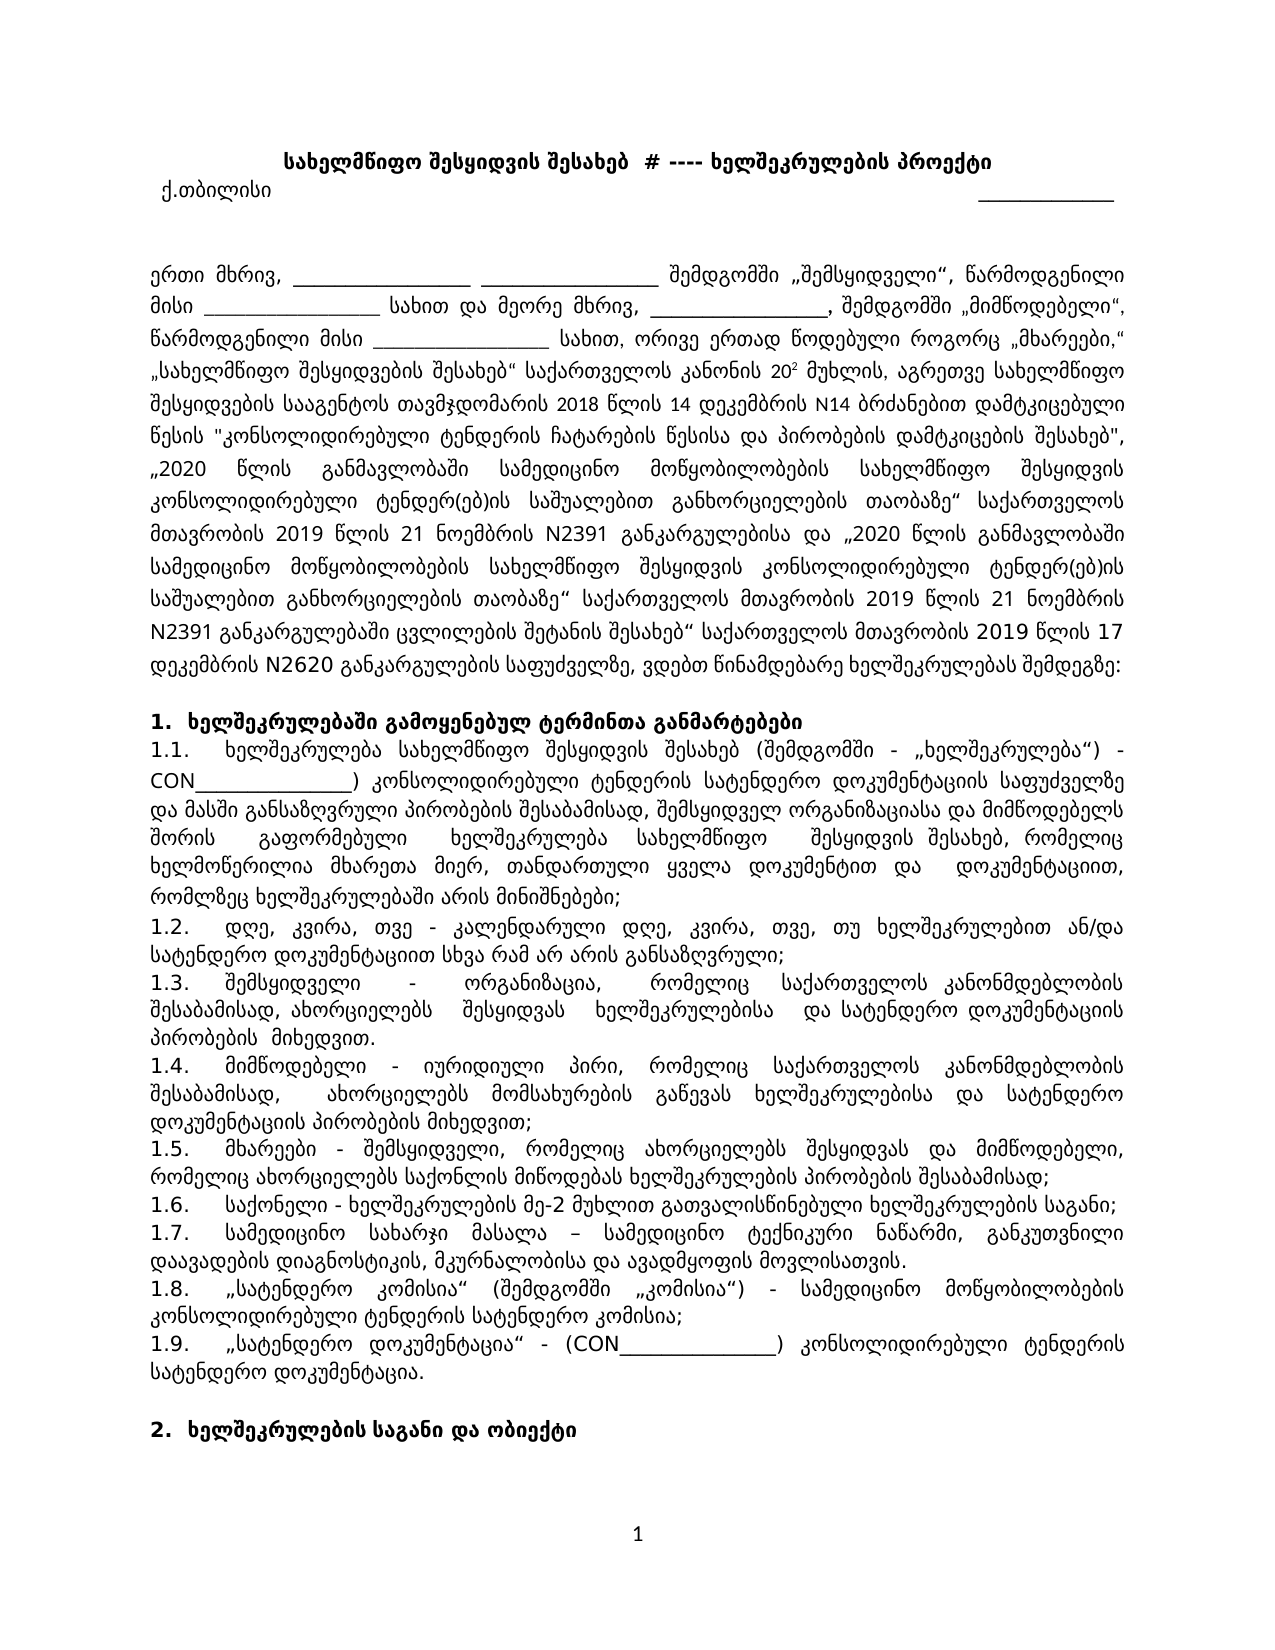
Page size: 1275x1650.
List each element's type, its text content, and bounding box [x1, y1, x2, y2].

list საქონელი - ხელშეკრულების მე-2 მუხლით გათვალისწინებული ხელშეკრულების საგანი; [150, 1193, 1125, 1217]
list სამედიცინო სახარჯი მასალა – სამედიცინო ტექნიკური ნაწარმი, განკუთვნილი დაავადების დიაგნოსტიკის, მკურნალობისა და ავადმყოფის მოვლისათვის. [150, 1221, 1125, 1273]
table_header ქ.თბილისი [150, 178, 601, 235]
list ხელშეკრულებაში გამოყენებულ ტერმინთა განმარტებები [150, 710, 1125, 734]
list ხელშეკრულების საგანი და ობიექტი [150, 1416, 1125, 1444]
list დღე, კვირა, თვე - კალენდარული დღე, კვირა, თვე, თუ ხელშეკრულებით ან/და სატენდერო დოკუმენტაციით სხვა რამ არ არის განსაზღვრული; [150, 915, 1125, 967]
text სახელმწიფო შესყიდვის შესახებ # ---- ხელშეკრულების პროექტი [150, 150, 1125, 174]
list „სატენდერო კომისია“ (შემდგომში „კომისია“) - სამედიცინო მოწყობილობების კონსოლიდირებული ტენდერის სატენდერო კომისია; [150, 1277, 1125, 1329]
list „სატენდერო დოკუმენტაცია“ - (CON_______________) კონსოლიდირებული ტენდერის სატენდერო დოკუმენტაცია. [150, 1332, 1125, 1384]
table_header _____________ [601, 178, 1125, 235]
list შემსყიდველი - ორგანიზაცია, რომელიც საქართველოს კანონმდებლობის შესაბამისად, ახორციელებს შესყიდვას ხელშეკრულებისა და სატენდერო დოკუმენტაციის პირობების მიხედვით. [150, 971, 1125, 1051]
list ერთი მხრივ, _________________ _________________ შემდგომში „შემსყიდველი“, წარმოდგენილი მისი _________________ სახით და მეორე მხრივ, _________________, შემდგომში „მიმწოდებელი“, წარმოდგენილი მისი _________________ სახით, ორივე ერთად წოდებული როგორც „მხარეები,“ „სახელმწიფო შესყიდვების შესახებ“ საქართველოს კანონის 202 მუხლის, აგრეთვე სახელმწიფო შესყიდვების სააგენტოს თავმჯდომარის 2018 წლის 14 დეკემბრის N14 ბრძანებით დამტკიცებული წესის "კონსოლიდირებული ტენდერის ჩატარების წესისა და პირობების დამტკიცების შესახებ", „2020 წლის განმავლობაში სამედიცინო მოწყობილობების სახელმწიფო შესყიდვის კონსოლიდირებული ტენდერ(ებ)ის საშუალებით განხორციელების თაობაზე“ საქართველოს მთავრობის 2019 წლის 21 ნოემბრის N2391 განკარგულებისა და „2020 წლის განმავლობაში სამედიცინო მოწყობილობების სახელმწიფო შესყიდვის კონსოლიდირებული ტენდერ(ებ)ის საშუალებით განხორციელების თაობაზე“ საქართველოს მთავრობის 2019 წლის 21 ნოემბრის N2391 განკარგულებაში ცვლილების შეტანის შესახებ“ საქართველოს მთავრობის 2019 წლის 17 დეკემბრის N2620 განკარგულების საფუძველზე, ვდებთ წინამდებარე ხელშეკრულებას შემდეგზე: [150, 263, 1125, 678]
list ხელშეკრულება სახელმწიფო შესყიდვის შესახებ (შემდგომში - „ხელშეკრულება“) - CON_______________) კონსოლიდირებული ტენდერის სატენდერო დოკუმენტაციის საფუძველზე და მასში განსაზღვრული პირობების შესაბამისად, შემსყიდველ ორგანიზაციასა და მიმწოდებელს შორის გაფორმებული ხელშეკრულება სახელმწიფო შესყიდვის შესახებ, რომელიც ხელმოწერილია მხარეთა მიერ, თანდართული ყველა დოკუმენტით და დოკუმენტაციით, რომლზეც ხელშეკრულებაში არის მინიშნებები; [150, 738, 1125, 911]
list მიმწოდებელი - იურიდიული პირი, რომელიც საქართველოს კანონმდებლობის შესაბამისად, ახორციელებს მომსახურების გაწევას ხელშეკრულებისა და სატენდერო დოკუმენტაციის პირობების მიხედვით; [150, 1054, 1125, 1134]
list მხარეები - შემსყიდველი, რომელიც ახორციელებს შესყიდვას და მიმწოდებელი, რომელიც ახორციელებს საქონლის მიწოდებას ხელშეკრულების პირობების შესაბამისად; [150, 1137, 1125, 1189]
